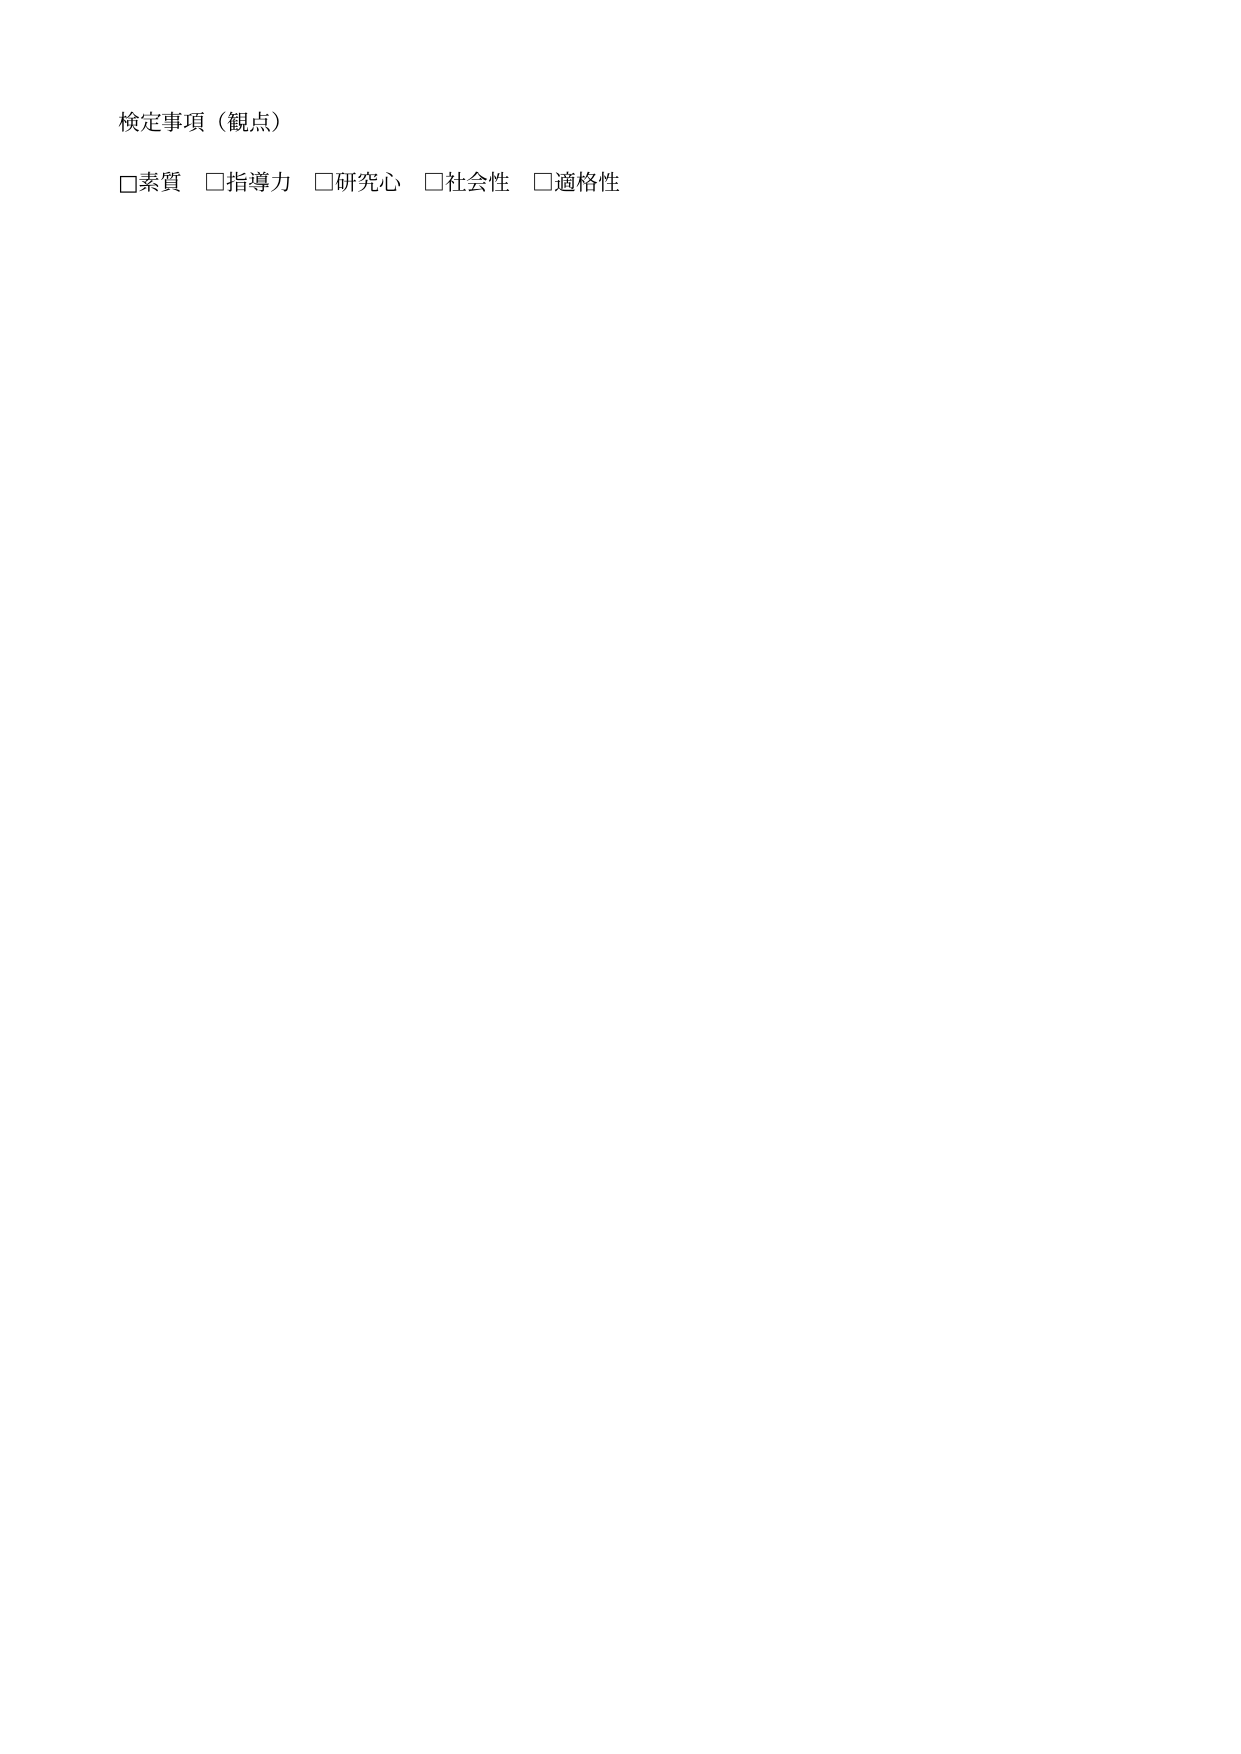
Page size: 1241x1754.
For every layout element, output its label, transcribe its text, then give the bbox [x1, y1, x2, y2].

text 検定事項（観点） [112, 91, 1128, 151]
text □素質 □指導力 □研究心 □社会性 □適格性 [112, 151, 1128, 212]
